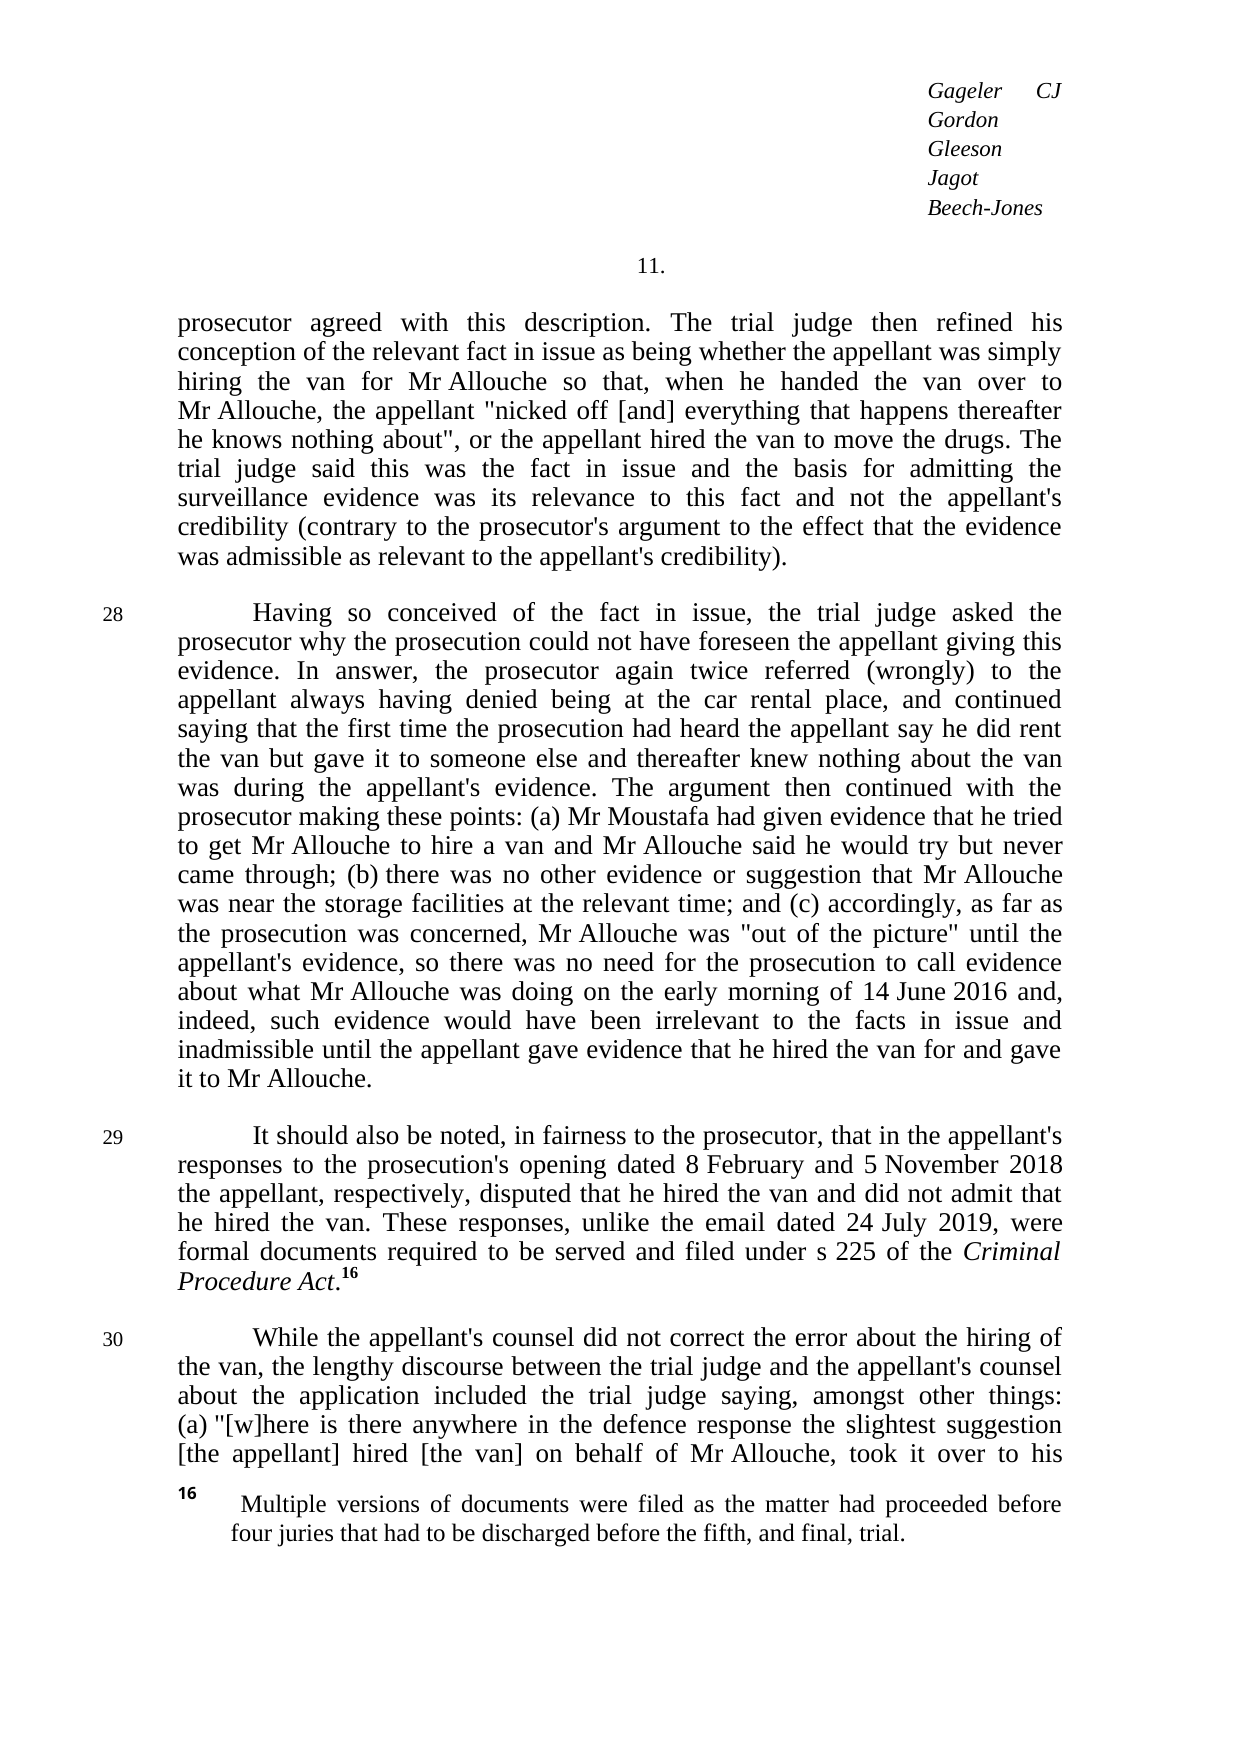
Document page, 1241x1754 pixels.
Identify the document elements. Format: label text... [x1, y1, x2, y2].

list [102, 1323, 1063, 1469]
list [102, 308, 1063, 571]
list Having so conceived of the fact in issue, the trial judge asked the prosecutor why the prosecution could not have foreseen the appellant giving this evidence. In answer, the prosecutor again twice referred (wrongly) to the appellant always having denied being at the car rental place, and continued saying that the first time the prosecution had heard the appellant say he did rent the van but gave it to someone else and thereafter knew nothing about the van was during the appellant's evidence. The argument then continued with the prosecutor making these points: (a) Mr Moustafa had given evidence that he tried to get Mr Allouche to hire a van and Mr Allouche said he would try but never came through; (b) there was no other evidence or suggestion that Mr Allouche was near the storage facilities at the relevant time; and (c) accordingly, as far as the prosecution was concerned, Mr Allouche was "out of the picture" until the appellant's evidence, so there was no need for the prosecution to call evidence about what Mr Allouche was doing on the early morning of 14 June 2016 and, indeed, such evidence would have been irrelevant to the facts in issue and inadmissible until the appellant gave evidence that he hired the van for and gave it to Mr Allouche. [102, 598, 1063, 1094]
list It should also be noted, in fairness to the prosecutor, that in the appellant's responses to the prosecution's opening dated 8 February and 5 November 2018 the appellant, respectively, disputed that he hired the van and did not admit that he hired the van. These responses, unlike the email dated 24 July 2019, were formal documents required to be served and filed under s 225 of the Criminal Procedure Act. [102, 1121, 1063, 1296]
